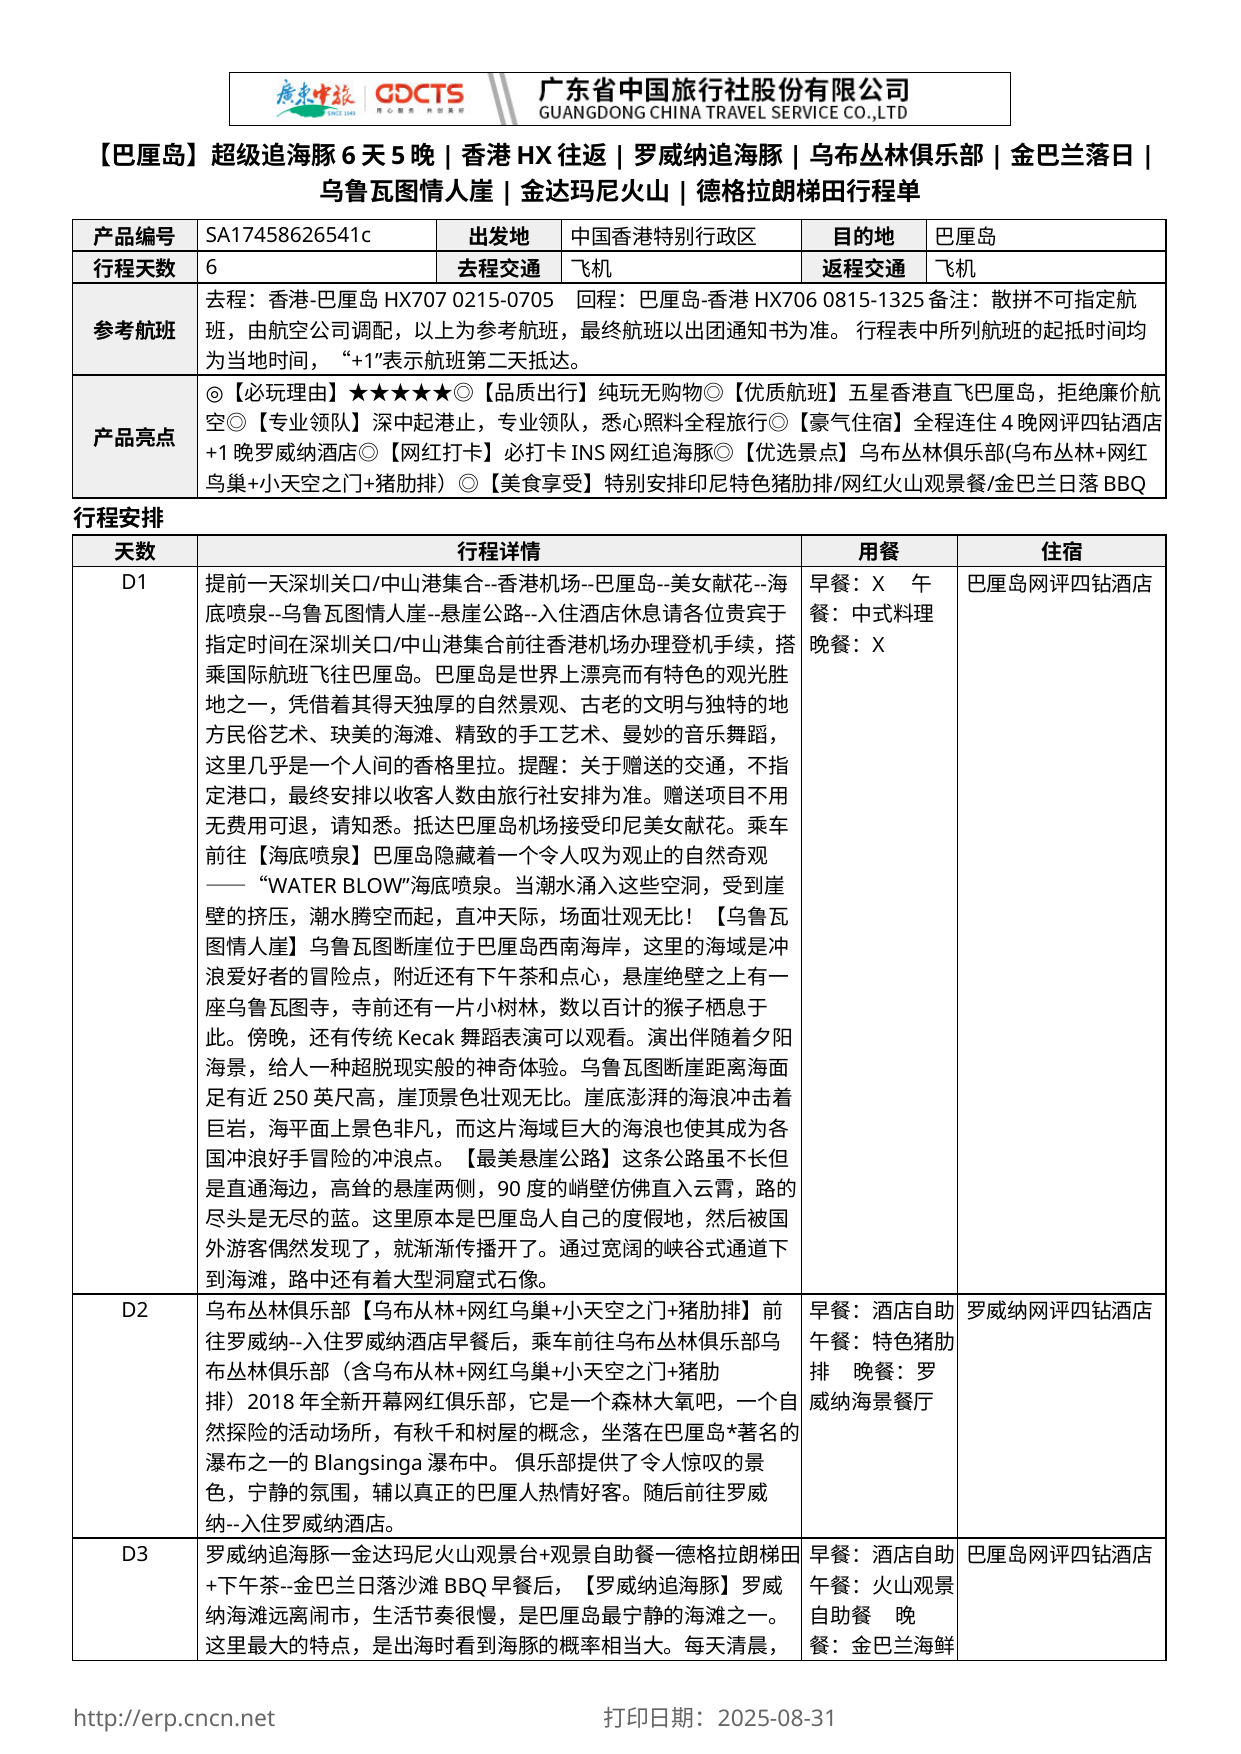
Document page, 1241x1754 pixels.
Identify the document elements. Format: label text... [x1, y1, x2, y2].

table_cell 巴厘岛网评四钻酒店 [958, 567, 1165, 1293]
table_cell 参考航班 [73, 284, 197, 374]
table_header 行程详情 [198, 536, 801, 566]
table_header 住宿 [958, 536, 1165, 566]
table_cell D1 [73, 567, 197, 1293]
table_header 中国香港特别行政区 [562, 220, 801, 250]
table_cell 巴厘岛网评四钻酒店 [958, 1539, 1165, 1660]
table_cell D2 [73, 1295, 197, 1537]
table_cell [198, 1539, 801, 1660]
table_cell 6 [198, 252, 436, 282]
text 行程安排 [73, 500, 1167, 533]
table_cell 去程交通 [437, 252, 561, 282]
table_cell 提前一天深圳关口/中山港集合--香港机场--巴厘岛--美女献花--海底喷泉--乌鲁瓦图情人崖--悬崖公路--入住酒店休息 [198, 567, 801, 1293]
table_header 巴厘岛 [927, 220, 1165, 250]
picture [230, 73, 1010, 125]
table_cell 飞机 [562, 252, 801, 282]
table_header 产品编号 [73, 220, 197, 250]
table_header SA17458626541c [198, 220, 436, 250]
table_cell 早餐：X 午餐：中式料理 晚餐：X [802, 567, 957, 1293]
table_cell D3 [73, 1539, 197, 1660]
table_cell ◎【必玩理由】★★★★★ [198, 376, 1165, 497]
table_cell 早餐：酒店自助 午餐：特色猪肋排 晚餐：罗威纳海景餐厅 [802, 1295, 957, 1537]
table_header 目的地 [802, 220, 926, 250]
table_cell 飞机 [927, 252, 1165, 282]
text 【巴厘岛】超级追海豚 6天5晚 | 香港HX往返 | 罗威纳追海豚 | 乌布丛林俱乐部 | 金巴兰落日 | 乌鲁瓦图情人崖 | 金达玛尼火山 | 德格拉朗梯田行程单 [73, 136, 1167, 208]
table_cell 行程天数 [73, 252, 197, 282]
table_cell 返程交通 [802, 252, 926, 282]
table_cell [802, 1539, 957, 1660]
table_cell 罗威纳网评四钻酒店 [958, 1295, 1165, 1537]
table_header 天数 [73, 536, 197, 566]
table_cell 去程：香港-巴厘岛 HX707 0215-0705 [198, 284, 1165, 374]
table_cell 产品亮点 [73, 376, 197, 497]
table_cell 乌布丛林俱乐部【乌布从林+网红乌巢+小天空之门+猪肋排】前往罗威纳--入住罗威纳酒店 [198, 1295, 801, 1537]
table_header 用餐 [802, 536, 957, 566]
table_header 出发地 [437, 220, 561, 250]
